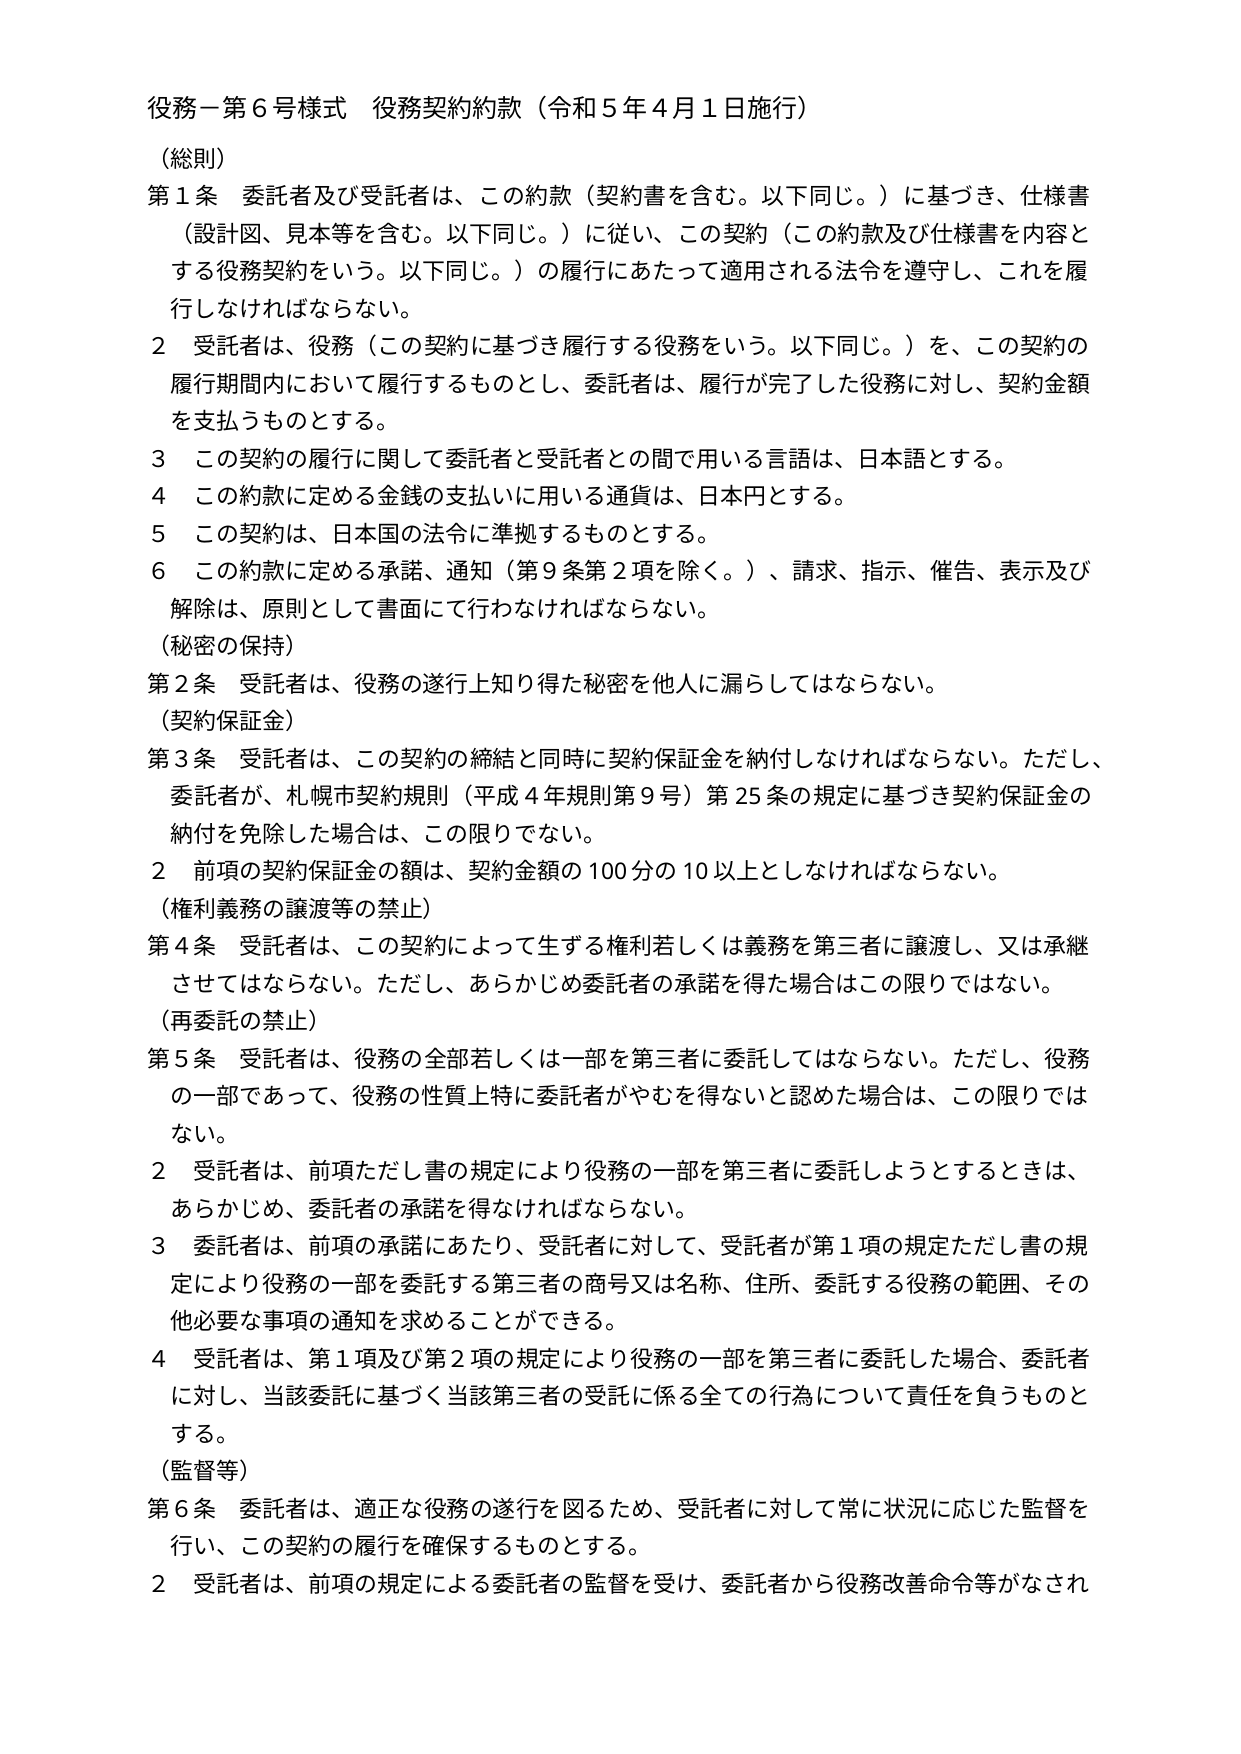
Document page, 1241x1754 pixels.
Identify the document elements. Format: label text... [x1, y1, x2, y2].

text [148, 1563, 1092, 1601]
text （秘密の保持） [148, 626, 1092, 663]
text （権利義務の譲渡等の禁止） [148, 888, 1092, 926]
text ４ 受託者は、第１項及び第２項の規定により役務の一部を第三者に委託した場合、委託者に対し、当該委託に基づく当該第三者の受託に係る全ての行為について責任を負うものとする。 [148, 1338, 1092, 1451]
text 第１条 委託者及び受託者は、この約款（契約書を含む。以下同じ。）に基づき、仕様書（設計図、見本等を含む。以下同じ。）に従い、この契約（この約款及び仕様書を内容とする役務契約をいう。以下同じ。）の履行にあたって適用される法令を遵守し、これを履行しなければならない。 [148, 176, 1092, 326]
text （再委託の禁止） [148, 1001, 1092, 1038]
text ４ この約款に定める金銭の支払いに用いる通貨は、日本円とする。 [148, 476, 1092, 513]
text 第５条 受託者は、役務の全部若しくは一部を第三者に委託してはならない。ただし、役務の一部であって、役務の性質上特に委託者がやむを得ないと認めた場合は、この限りではない。 [148, 1038, 1092, 1151]
text （契約保証金） [148, 701, 1092, 738]
text ２ 受託者は、前項ただし書の規定により役務の一部を第三者に委託しようとするときは、あらかじめ、委託者の承諾を得なければならない。 [148, 1151, 1092, 1226]
text ３ この契約の履行に関して委託者と受託者との間で用いる言語は、日本語とする。 [148, 438, 1092, 476]
text ２ 前項の契約保証金の額は、契約金額の100分の10以上としなければならない。 [148, 851, 1092, 888]
text 第２条 受託者は、役務の遂行上知り得た秘密を他人に漏らしてはならない。 [148, 663, 1092, 701]
text ５ この契約は、日本国の法令に準拠するものとする。 [148, 513, 1092, 551]
text （総則） [148, 138, 1092, 176]
text ３ 委託者は、前項の承諾にあたり、受託者に対して、受託者が第１項の規定ただし書の規定により役務の一部を委託する第三者の商号又は名称、住所、委託する役務の範囲、その他必要な事項の通知を求めることができる。 [148, 1226, 1092, 1338]
text ６ この約款に定める承諾、通知（第９条第２項を除く。）、請求、指示、催告、表示及び解除は、原則として書面にて行わなければならない。 [148, 551, 1092, 626]
text 第４条 受託者は、この契約によって生ずる権利若しくは義務を第三者に譲渡し、又は承継させてはならない。ただし、あらかじめ委託者の承諾を得た場合はこの限りではない。 [148, 926, 1092, 1001]
text 第６条 委託者は、適正な役務の遂行を図るため、受託者に対して常に状況に応じた監督を行い、この契約の履行を確保するものとする。 [148, 1488, 1092, 1563]
text 第３条 受託者は、この契約の締結と同時に契約保証金を納付しなければならない。ただし、委託者が、札幌市契約規則（平成４年規則第９号）第25条の規定に基づき契約保証金の納付を免除した場合は、この限りでない。 [148, 738, 1092, 851]
text （監督等） [148, 1451, 1092, 1488]
text ２ 受託者は、役務（この契約に基づき履行する役務をいう。以下同じ。）を、この契約の履行期間内において履行するものとし、委託者は、履行が完了した役務に対し、契約金額を支払うものとする。 [148, 326, 1092, 438]
